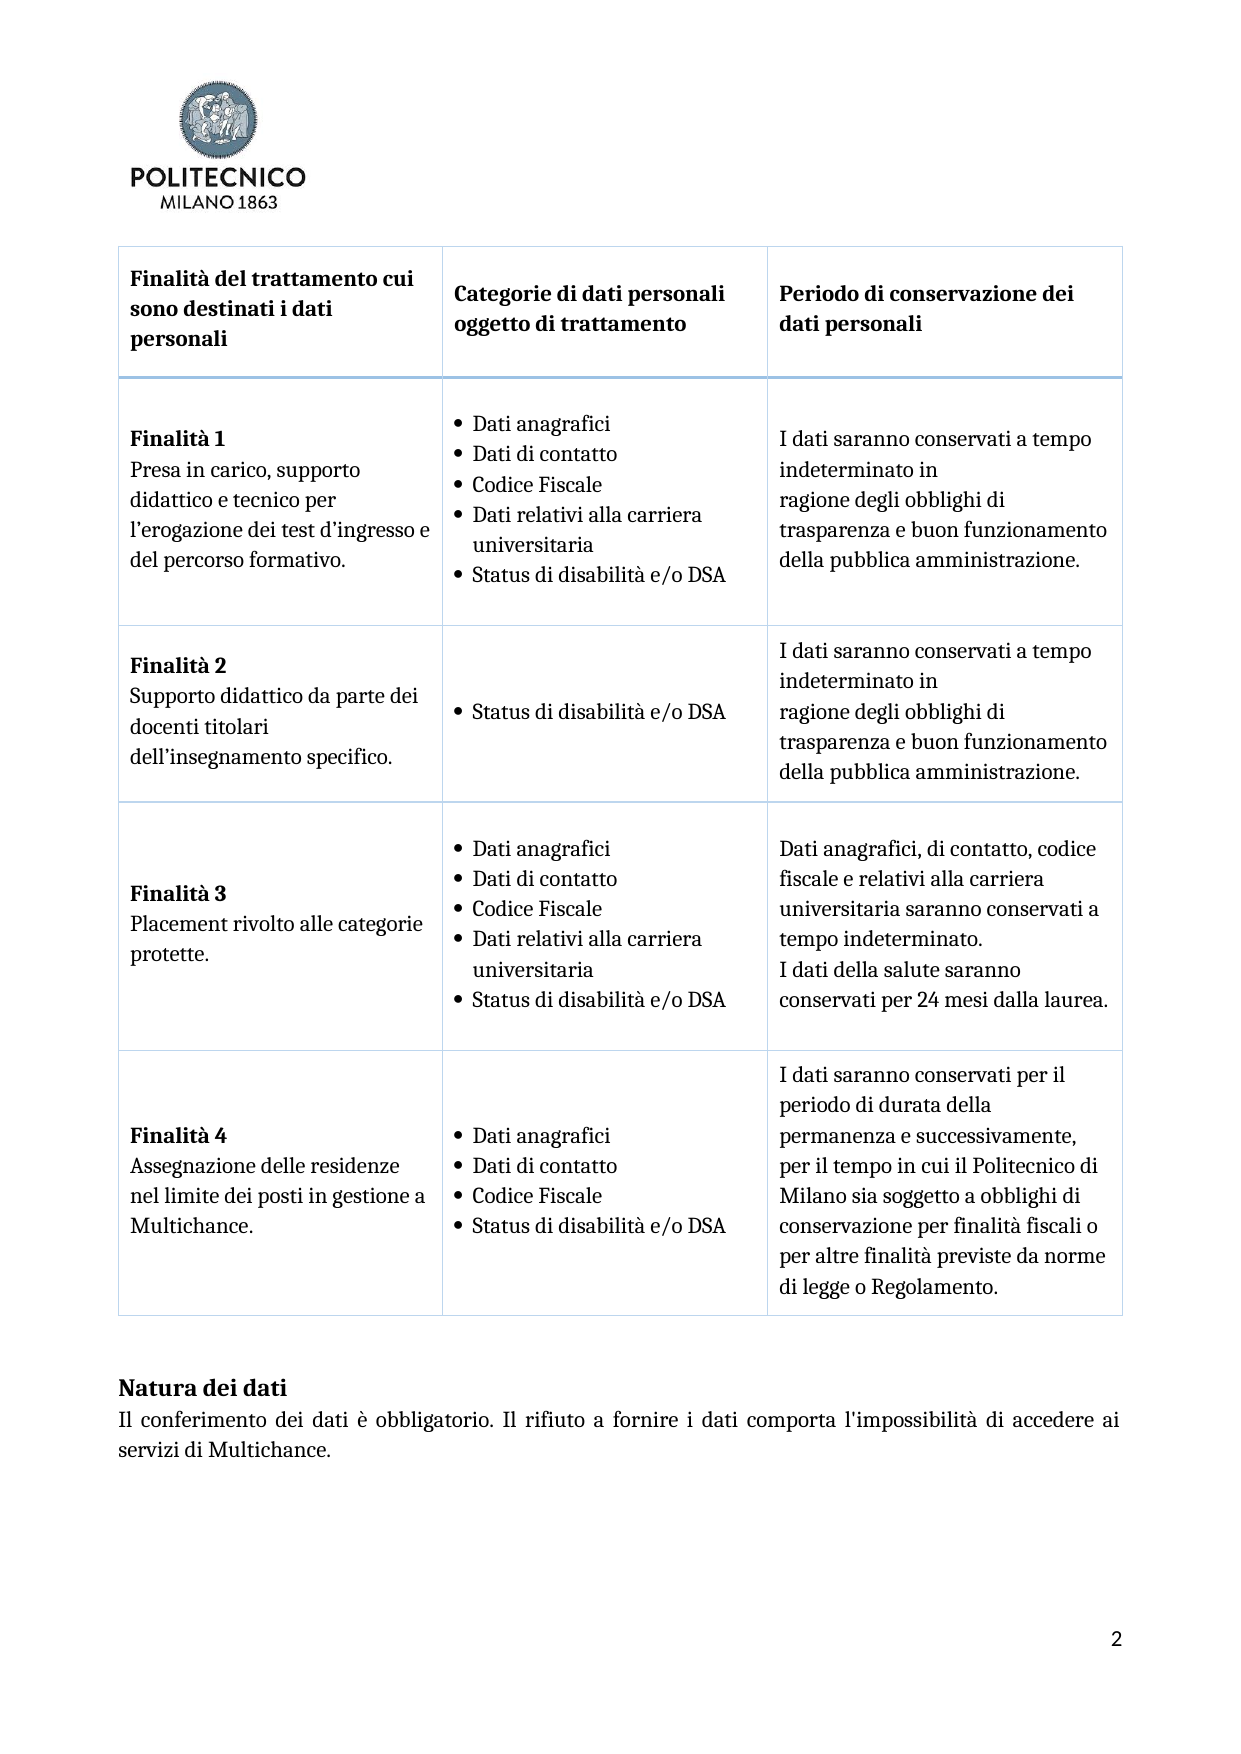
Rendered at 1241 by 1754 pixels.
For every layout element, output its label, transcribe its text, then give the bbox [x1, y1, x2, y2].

table_header Periodo di conservazione dei dati personali [768, 247, 1122, 376]
table_header Categorie di dati personali oggetto di trattamento [443, 247, 767, 376]
table_cell Status di disabilità e/o DSA [443, 626, 767, 801]
table_cell I dati saranno conservati per il periodo di durata della permanenza e successivamente, per il tempo in cui il Politecnico di Milano sia soggetto a obblighi di conservazione per finalità fiscali o per altre finalità previste da norme di legge o Regolamento. [768, 1051, 1122, 1314]
table_cell Finalità 4 Assegnazione delle residenze nel limite dei posti in gestione a Multichance. [119, 1051, 442, 1314]
table_cell Dati anagrafici Dati di contatto Codice Fiscale Status di disabilità e/o DSA [443, 1051, 767, 1314]
picture [118, 73, 317, 218]
table_cell Finalità 1 Presa in carico, supporto didattico e tecnico per l’erogazione dei test d’ingresso e del percorso formativo. [119, 379, 442, 625]
table_cell I dati saranno conservati a tempo indeterminato in ragione degli obblighi di trasparenza e buon funzionamento della pubblica amministrazione. [768, 379, 1122, 625]
subtitle Natura dei dati [118, 1341, 1122, 1402]
table_cell Dati anagrafici Dati di contatto Codice Fiscale Dati relativi alla carriera universitaria Status di disabilità e/o DSA [443, 803, 767, 1050]
table_header Finalità del trattamento cui sono destinati i dati personali [119, 247, 442, 376]
table_cell I dati saranno conservati a tempo indeterminato in ragione degli obblighi di trasparenza e buon funzionamento della pubblica amministrazione. [768, 626, 1122, 801]
text Il conferimento dei dati è obbligatorio. Il rifiuto a fornire i dati comporta l'impossibilità di accedere ai servizi di Multichance. [118, 1407, 1122, 1463]
table_cell Finalità 3 Placement rivolto alle categorie protette. [119, 803, 442, 1050]
table_cell Finalità 2 Supporto didattico da parte dei docenti titolari dell’insegnamento specifico. [119, 626, 442, 801]
table_cell Dati anagrafici Dati di contatto Codice Fiscale Dati relativi alla carriera universitaria Status di disabilità e/o DSA [443, 379, 767, 625]
table_cell Dati anagrafici, di contatto, codice fiscale e relativi alla carriera universitaria saranno conservati a tempo indeterminato. I dati della salute saranno conservati per 24 mesi dalla laurea. [768, 803, 1122, 1050]
